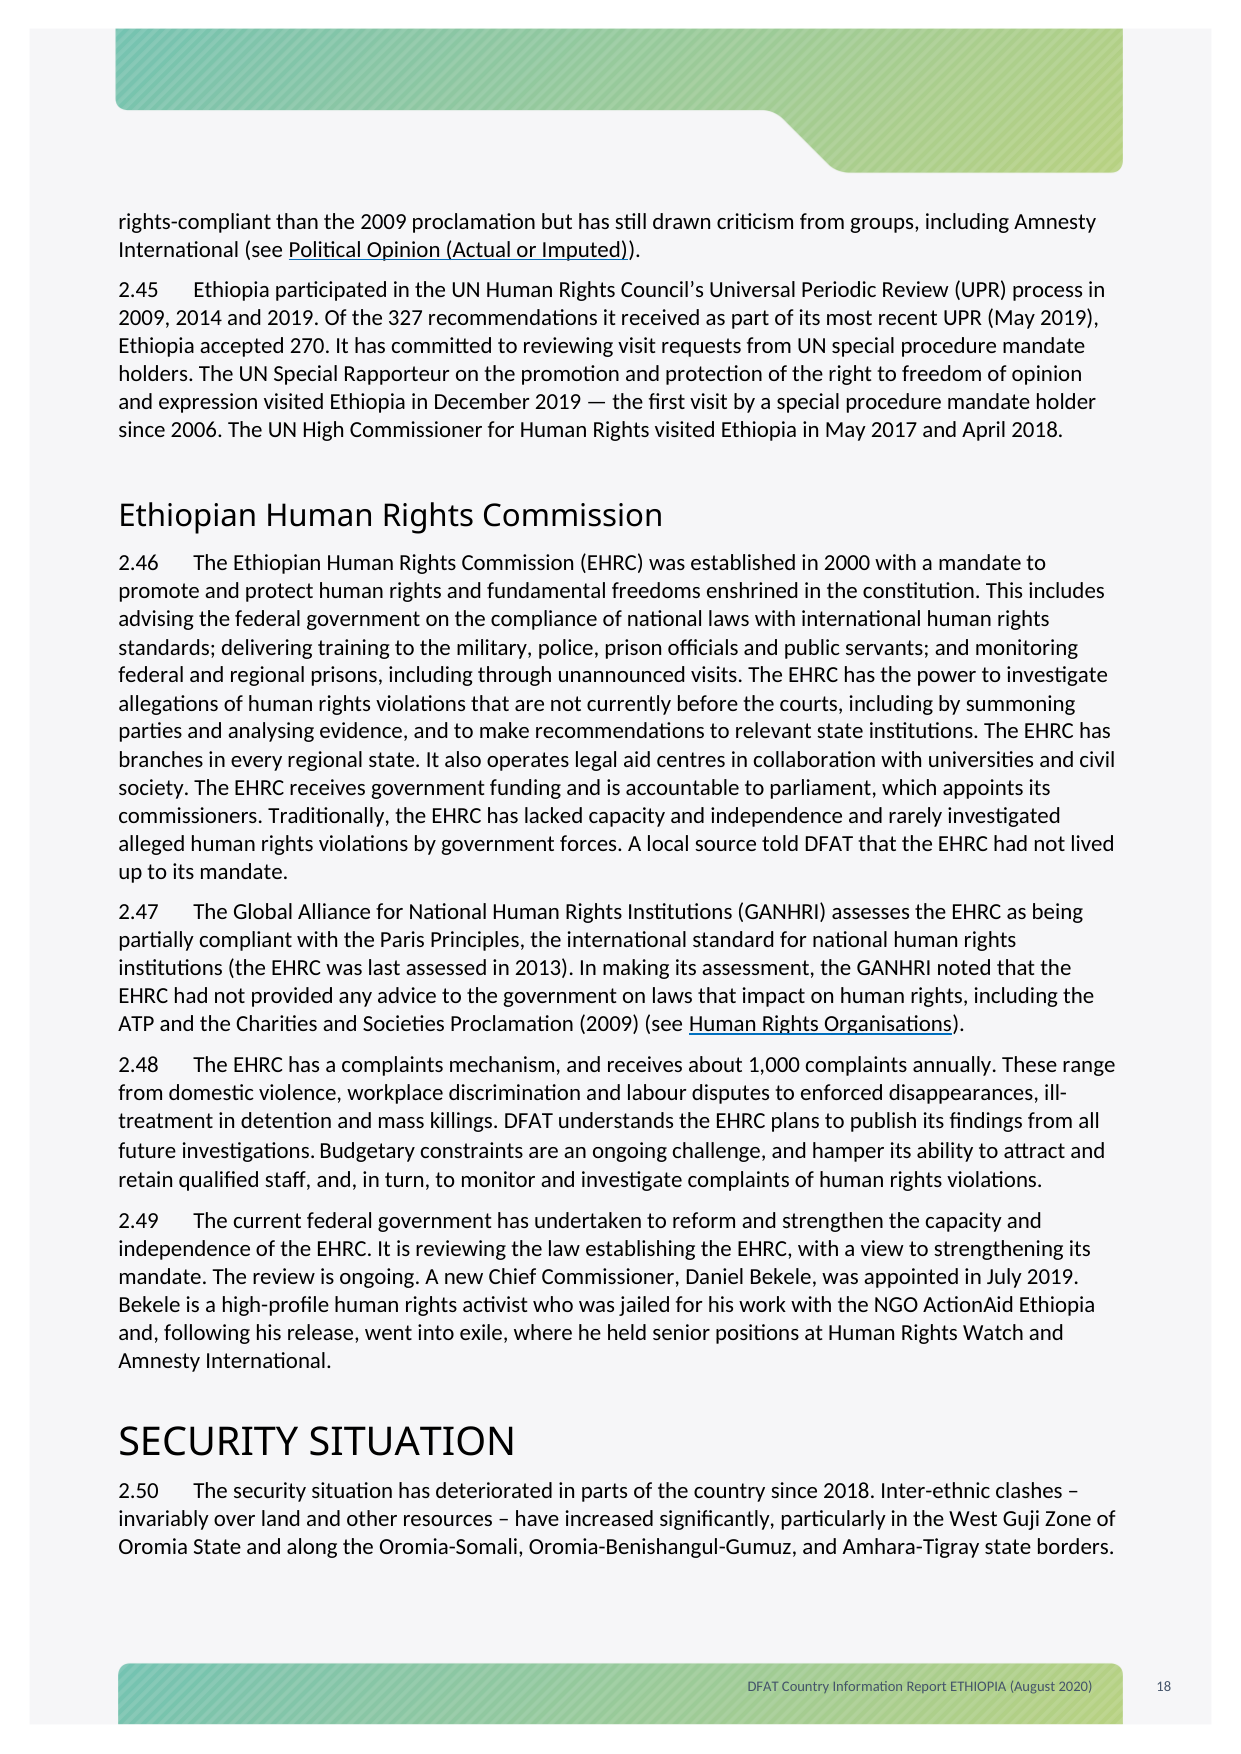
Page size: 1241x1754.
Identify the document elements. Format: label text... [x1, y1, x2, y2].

list Ethiopia participated in the UN Human Rights Council’s Universal Periodic Review (UPR) process in 2009, 2014 and 2019. Of the 327 recommendations it received as part of its most recent UPR (May 2019), Ethiopia accepted 270. It has committed to reviewing visit requests from UN special procedure mandate holders. The UN Special Rapporteur on the promotion and protection of the right to freedom of opinion and expression visited Ethiopia in December 2019 — the first visit by a special procedure mandate holder since 2006. The UN High Commissioner for Human Rights visited Ethiopia in May 2017 and April 2018. [118, 275, 1122, 443]
subtitle Ethiopian Human Rights Commission [118, 493, 1122, 536]
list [118, 1476, 1122, 1560]
subtitle Security Situation [118, 1424, 1122, 1463]
list The Global Alliance for National Human Rights Institutions (GANHRI) assesses the EHRC as being partially compliant with the Paris Principles, the international standard for national human rights institutions (the EHRC was last assessed in 2013). In making its assessment, the GANHRI noted that the EHRC had not provided any advice to the government on laws that impact on human rights, including the ATP and the Charities and Societies Proclamation (2009) (see Human Rights Organisations). [118, 897, 1122, 1037]
list The Ethiopian Human Rights Commission (EHRC) was established in 2000 with a mandate to promote and protect human rights and fundamental freedoms enshrined in the constitution. This includes advising the federal government on the compliance of national laws with international human rights standards; delivering training to the military, police, prison officials and public servants; and monitoring federal and regional prisons, including through unannounced visits. The EHRC has the power to investigate allegations of human rights violations that are not currently before the courts, including by summoning parties and analysing evidence, and to make recommendations to relevant state institutions. The EHRC has branches in every regional state. It also operates legal aid centres in collaboration with universities and civil society. The EHRC receives government funding and is accountable to parliament, which appoints its commissioners. Traditionally, the EHRC has lacked capacity and independence and rarely investigated alleged human rights violations by government forces. A local source told DFAT that the EHRC had not lived up to its mandate. [118, 548, 1122, 885]
list The EHRC has a complaints mechanism, and receives about 1,000 complaints annually. These range from domestic violence, workplace discrimination and labour disputes to enforced disappearances, ill-treatment in detention and mass killings. DFAT understands the EHRC plans to publish its findings from all future investigations. Budgetary constraints are an ongoing challenge, and hamper its ability to attract and retain qualified staff, and, in turn, to monitor and investigate complaints of human rights violations. [118, 1050, 1122, 1193]
picture [0, 0, 1241, 1754]
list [118, 207, 1122, 263]
list The current federal government has undertaken to reform and strengthen the capacity and independence of the EHRC. It is reviewing the law establishing the EHRC, with a view to strengthening its mandate. The review is ongoing. A new Chief Commissioner, Daniel Bekele, was appointed in July 2019. Bekele is a high-profile human rights activist who was jailed for his work with the NGO ActionAid Ethiopia and, following his release, went into exile, where he held senior positions at Human Rights Watch and Amnesty International. [118, 1206, 1122, 1374]
